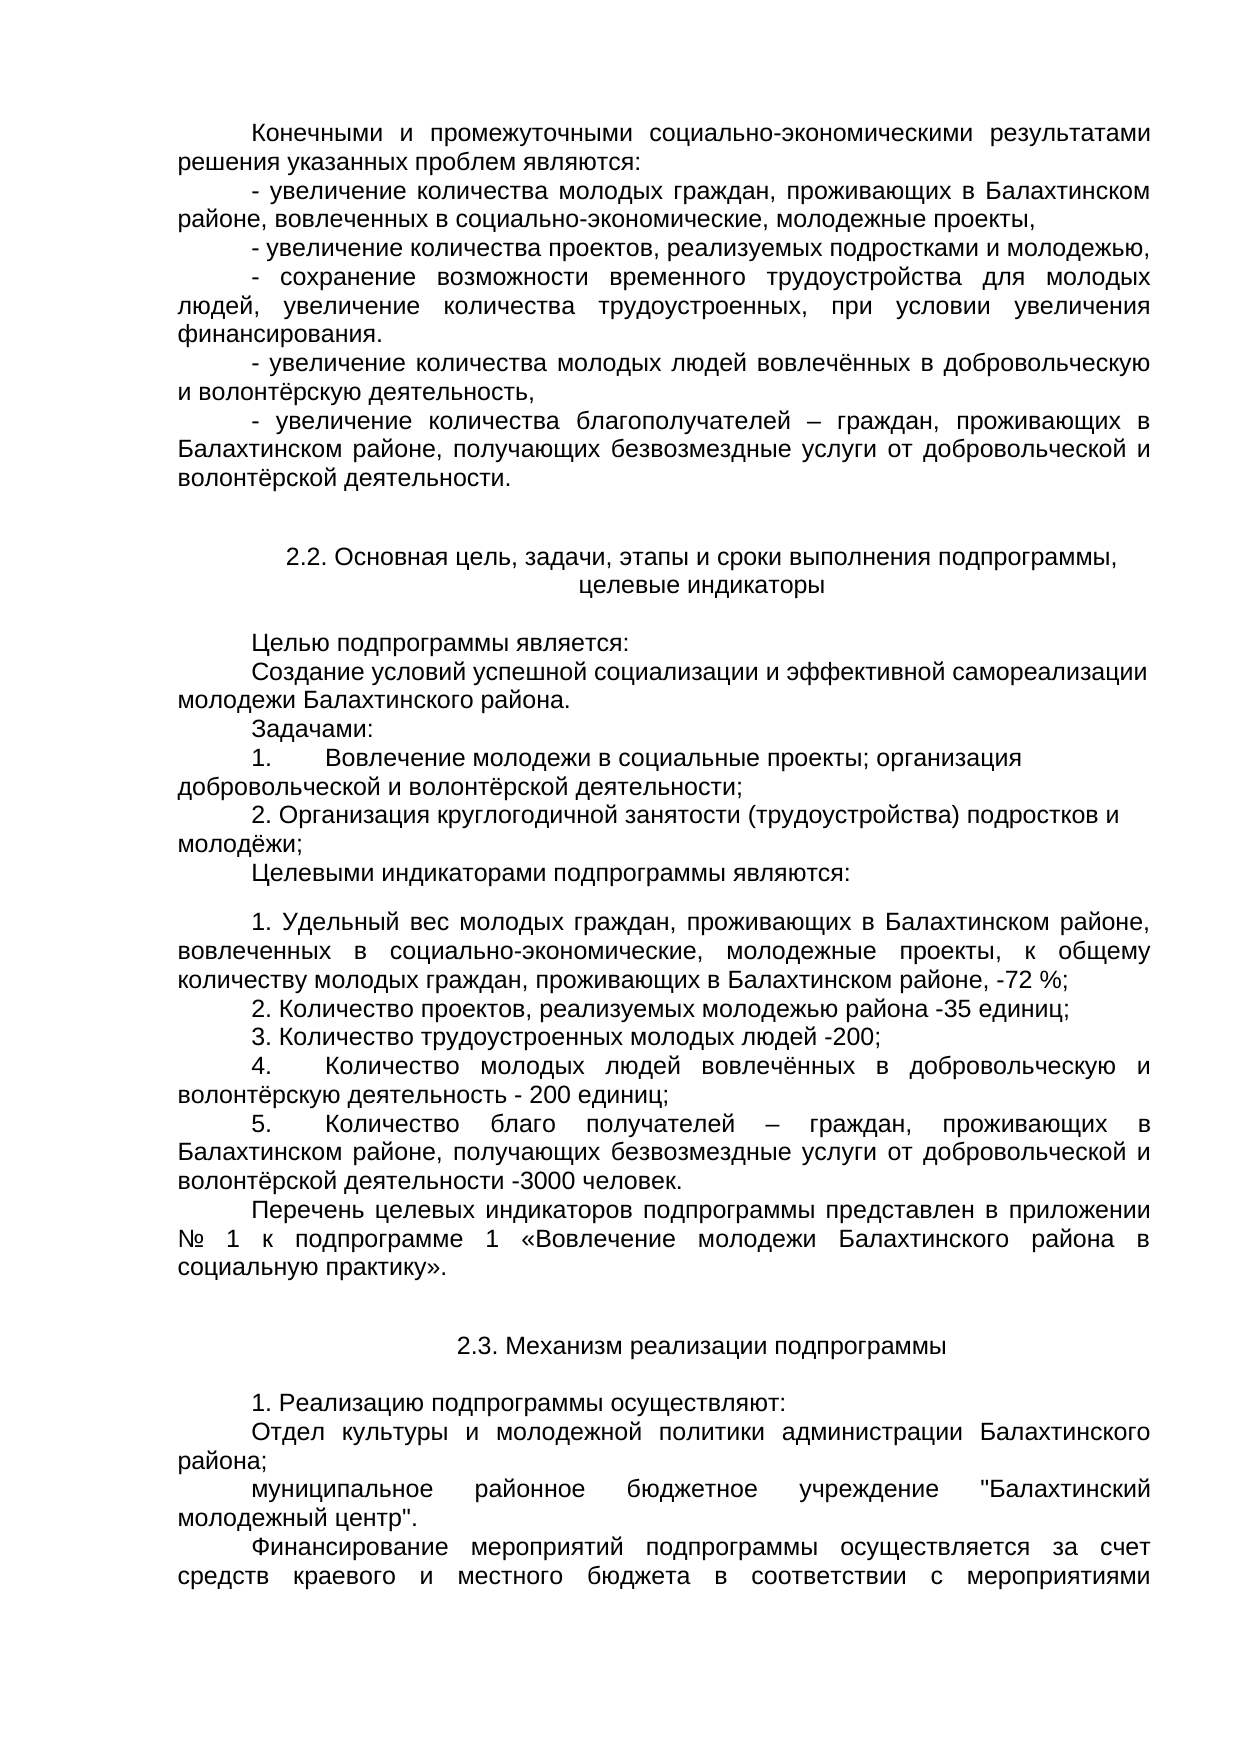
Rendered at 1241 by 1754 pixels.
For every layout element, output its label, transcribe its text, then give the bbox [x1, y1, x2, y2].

list муниципальное районное бюджетное учреждение "Балахтинский молодежный центр". [177, 1474, 1152, 1532]
list Целевыми индикаторами подпрограммы являются: [177, 858, 1152, 886]
list Создание условий успешной социализации и эффективной самореализации молодежи Балахтинского района. [177, 656, 1152, 714]
text 2. Количество проектов, реализуемых молодежью района -35 единиц; [177, 993, 1152, 1022]
list Отдел культуры и молодежной политики администрации Балахтинского района; [177, 1417, 1152, 1474]
list - увеличение количества молодых людей вовлечённых в добровольческую и волонтёрскую деятельность, [177, 348, 1152, 406]
list Задачами: [177, 714, 1152, 743]
list 1. Реализацию подпрограммы осуществляют: [177, 1388, 1152, 1417]
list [177, 1532, 1152, 1589]
text 3. Количество трудоустроенных молодых людей -200; [177, 1022, 1152, 1051]
list - сохранение возможности временного трудоустройства для молодых людей, увеличение количества трудоустроенных, при условии увеличения финансирования. [177, 262, 1152, 348]
text 5. Количество благо получателей – граждан, проживающих в Балахтинском районе, получающих безвозмездные услуги от добровольческой и волонтёрской деятельности -3000 человек. [177, 1108, 1152, 1195]
list - увеличение количества благополучателей – граждан, проживающих в Балахтинском районе, получающих безвозмездные услуги от добровольческой и волонтёрской деятельности. [177, 406, 1152, 492]
text 4. Количество молодых людей вовлечённых в добровольческую и волонтёрскую деятельность - 200 единиц; [177, 1051, 1152, 1108]
text 2.3. Механизм реализации подпрограммы [252, 1331, 1152, 1359]
list 1. Вовлечение молодежи в социальные проекты; организация добровольческой и волонтёрской деятельности; [177, 743, 1152, 800]
list - увеличение количества проектов, реализуемых подростками и молодежью, [177, 233, 1152, 262]
text 2.2. Основная цель, задачи, этапы и сроки выполнения подпрограммы, целевые индикаторы [252, 541, 1152, 599]
list - увеличение количества молодых граждан, проживающих в Балахтинском районе, вовлеченных в социально-экономические, молодежные проекты, [177, 176, 1152, 233]
list Перечень целевых индикаторов подпрограммы представлен в приложении № 1 к подпрограмме 1 «Вовлечение молодежи Балахтинского района в социальную практику». [177, 1195, 1152, 1281]
text 1. Удельный вес молодых граждан, проживающих в Балахтинском районе, вовлеченных в социально-экономические, молодежные проекты, к общему количеству молодых граждан, проживающих в Балахтинском районе, -72 %; [177, 907, 1152, 993]
list 2. Организация круглогодичной занятости (трудоустройства) подростков и молодёжи; [177, 800, 1152, 858]
list Конечными и промежуточными социально-экономическими результатами решения указанных проблем являются: [177, 118, 1152, 176]
list Целью подпрограммы является: [177, 628, 1152, 656]
